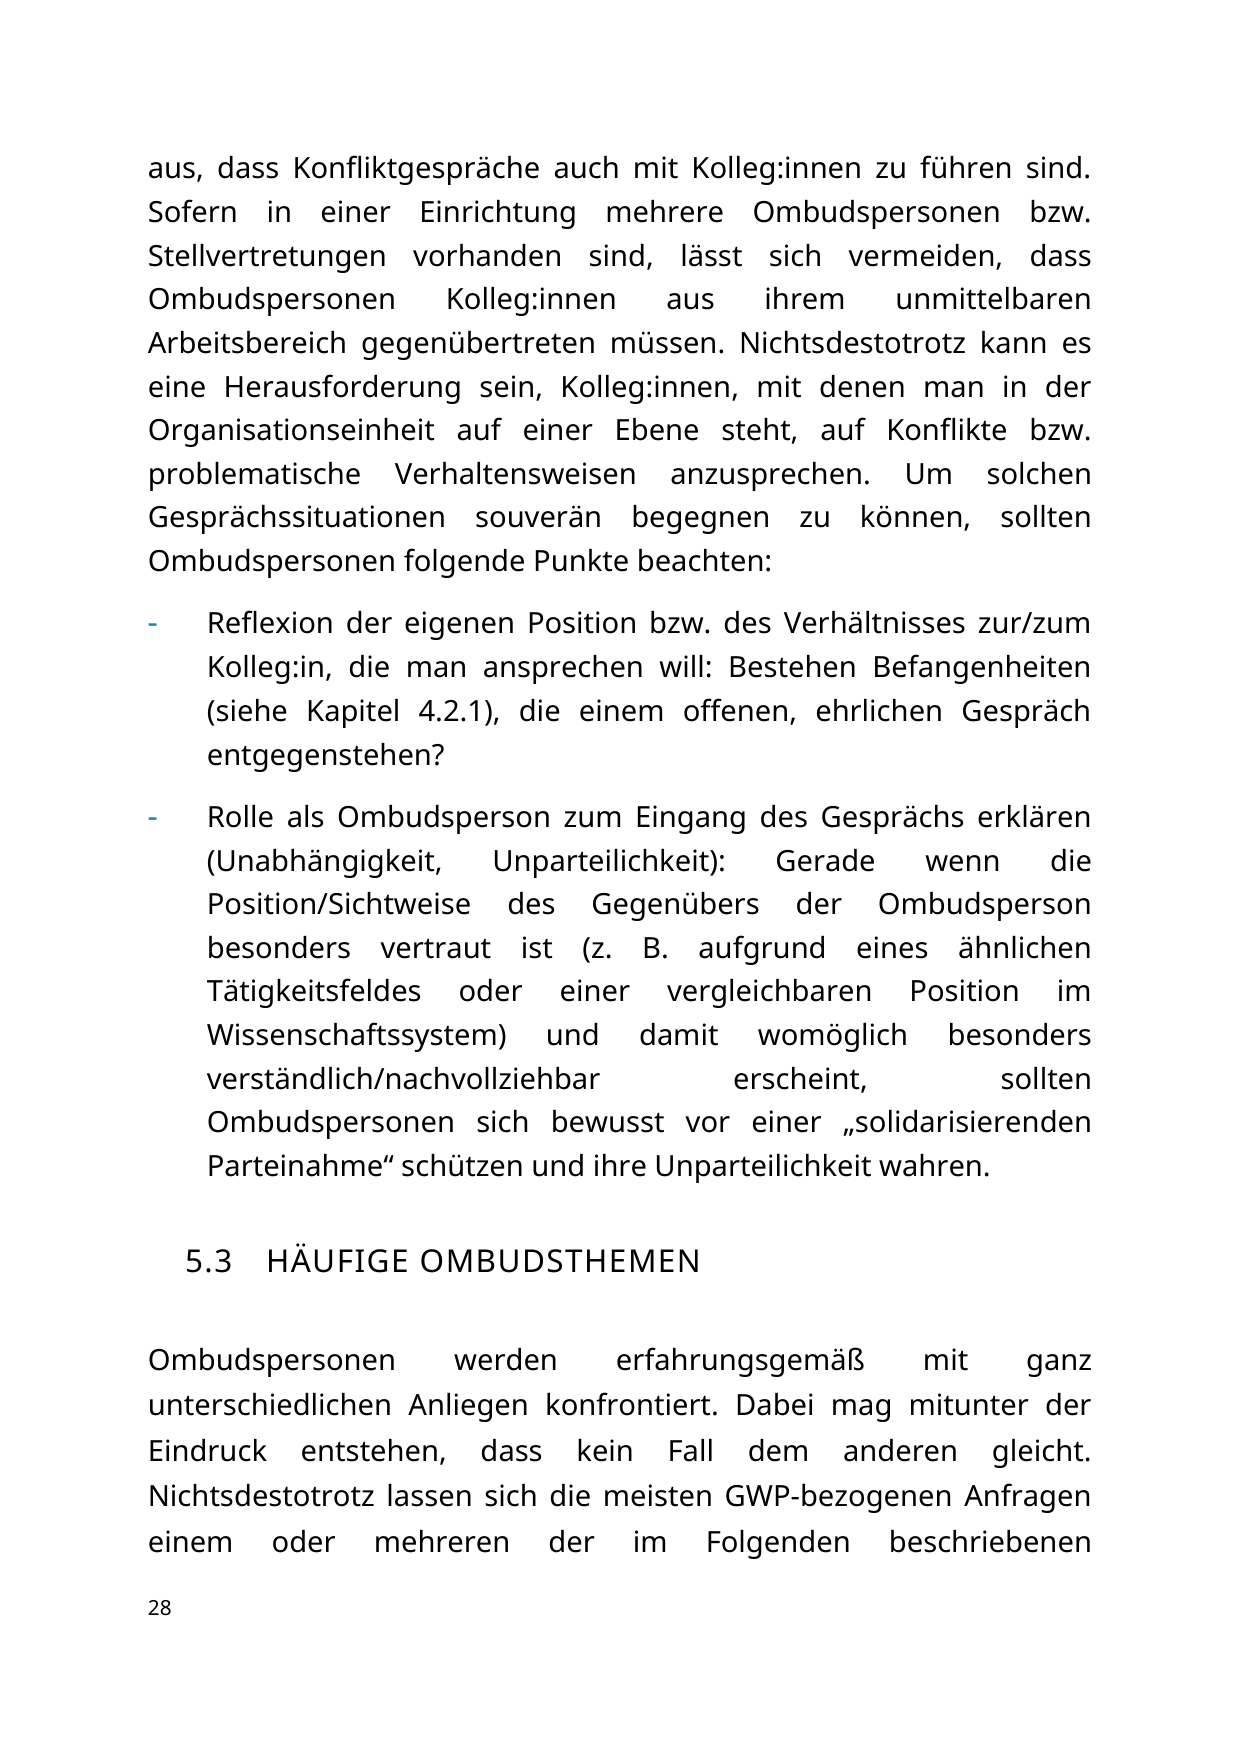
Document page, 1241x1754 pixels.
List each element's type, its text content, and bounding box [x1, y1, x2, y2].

list Reflexion der eigenen Position bzw. des Verhältnisses zur/zum Kolleg:in, die man ansprechen will: Bestehen Befangenheiten (siehe Kapitel 4.2.1), die einem offenen, ehrlichen Gespräch entgegenstehen? [148, 603, 1093, 773]
subtitle 5.3 Häufige Ombudsthemen [185, 1239, 1093, 1313]
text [148, 148, 1093, 580]
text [148, 1339, 1093, 1561]
list Rolle als Ombudsperson zum Eingang des Gesprächs erklären (Unabhängigkeit, Unparteilichkeit): Gerade wenn die Position/Sichtweise des Gegenübers der Ombudsperson besonders vertraut ist (z. B. aufgrund eines ähnlichen Tätigkeitsfeldes oder einer vergleichbaren Position im Wissenschaftssystem) und damit womöglich besonders verständlich/nachvollziehbar erscheint, sollten Ombudspersonen sich bewusst vor einer „solidarisierenden Parteinahme“ schützen und ihre Unparteilichkeit wahren. [148, 796, 1093, 1185]
